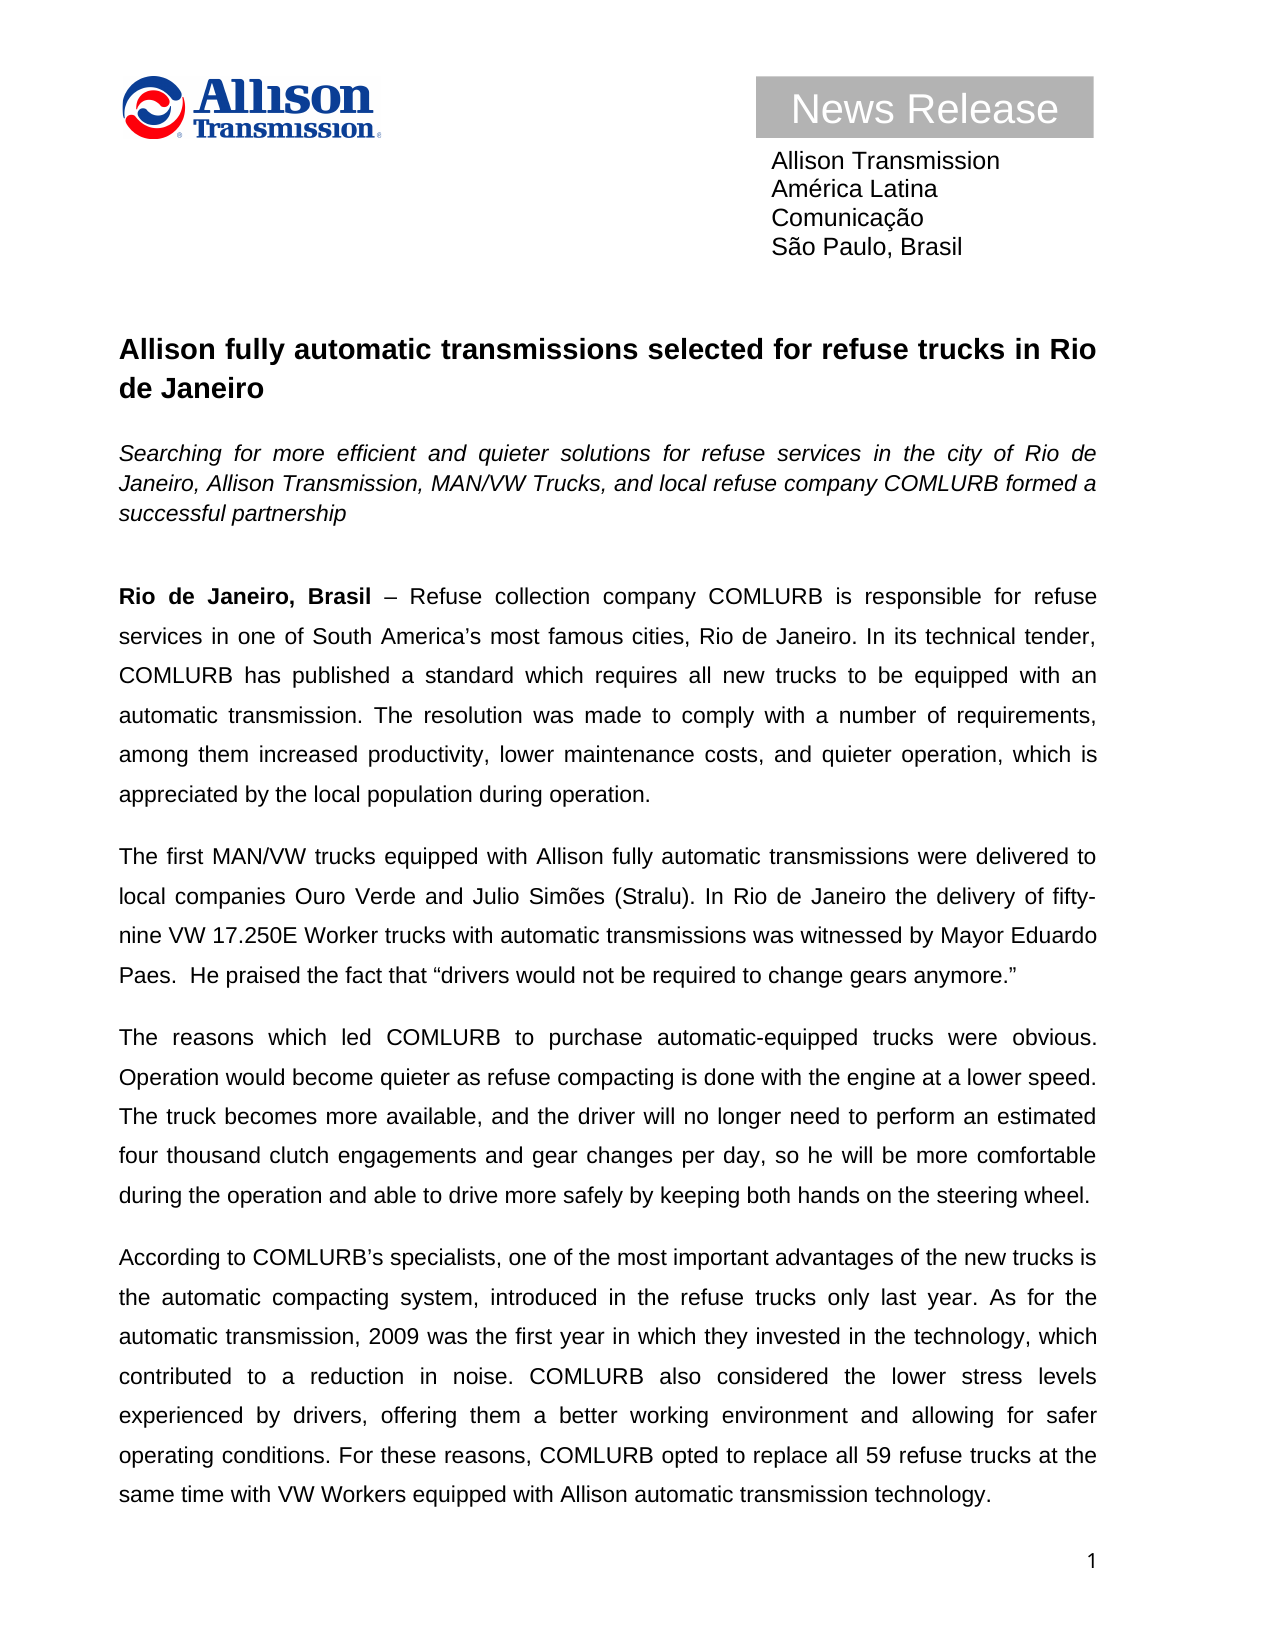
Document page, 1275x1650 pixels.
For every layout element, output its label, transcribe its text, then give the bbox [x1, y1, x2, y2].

text Searching for more efficient and quieter solutions for refuse services in the city of Rio de Janeiro, Allison Transmission, MAN/VW Trucks, and local refuse company COMLURB formed a successful partnership [118, 439, 1098, 526]
text According to COMLURB’s specialists, one of the most important advantages of the new trucks is the automatic compacting system, introduced in the refuse trucks only last year. As for the automatic transmission, 2009 was the first year in which they invested in the technology, which contributed to a reduction in noise. COMLURB also considered the lower stress levels experienced by drivers, offering them a better working environment and allowing for safer operating conditions. For these reasons, COMLURB opted to replace all 59 refuse trucks at the same time with VW Workers equipped with Allison automatic transmission technology. [118, 1244, 1098, 1507]
picture [122, 76, 382, 139]
text Allison fully automatic transmissions selected for refuse trucks in Rio de Janeiro [118, 332, 1098, 404]
text Rio de Janeiro, Brasil – Refuse collection company COMLURB is responsible for refuse services in one of South America’s most famous cities, Rio de Janeiro. In its technical tender, COMLURB has published a standard which requires all new trucks to be equipped with an automatic transmission. The resolution was made to comply with a number of requirements, among them increased productivity, lower maintenance costs, and quieter operation, which is appreciated by the local population during operation. [118, 583, 1098, 807]
text The reasons which led COMLURB to purchase automatic-equipped trucks were obvious. Operation would become quieter as refuse compacting is done with the engine at a lower speed. The truck becomes more available, and the driver will no longer need to perform an estimated four thousand clutch engagements and gear changes per day, so he will be more comfortable during the operation and able to drive more safely by keeping both hands on the steering wheel. [118, 1024, 1098, 1208]
text The first MAN/VW trucks equipped with Allison fully automatic transmissions were delivered to local companies Ouro Verde and Julio Simões (Stralu). In Rio de Janeiro the delivery of fifty-nine VW 17.250E Worker trucks with automatic transmissions was witnessed by Mayor Eduardo Paes. He praised the fact that “drivers would not be required to change gears anymore.” [118, 843, 1098, 988]
